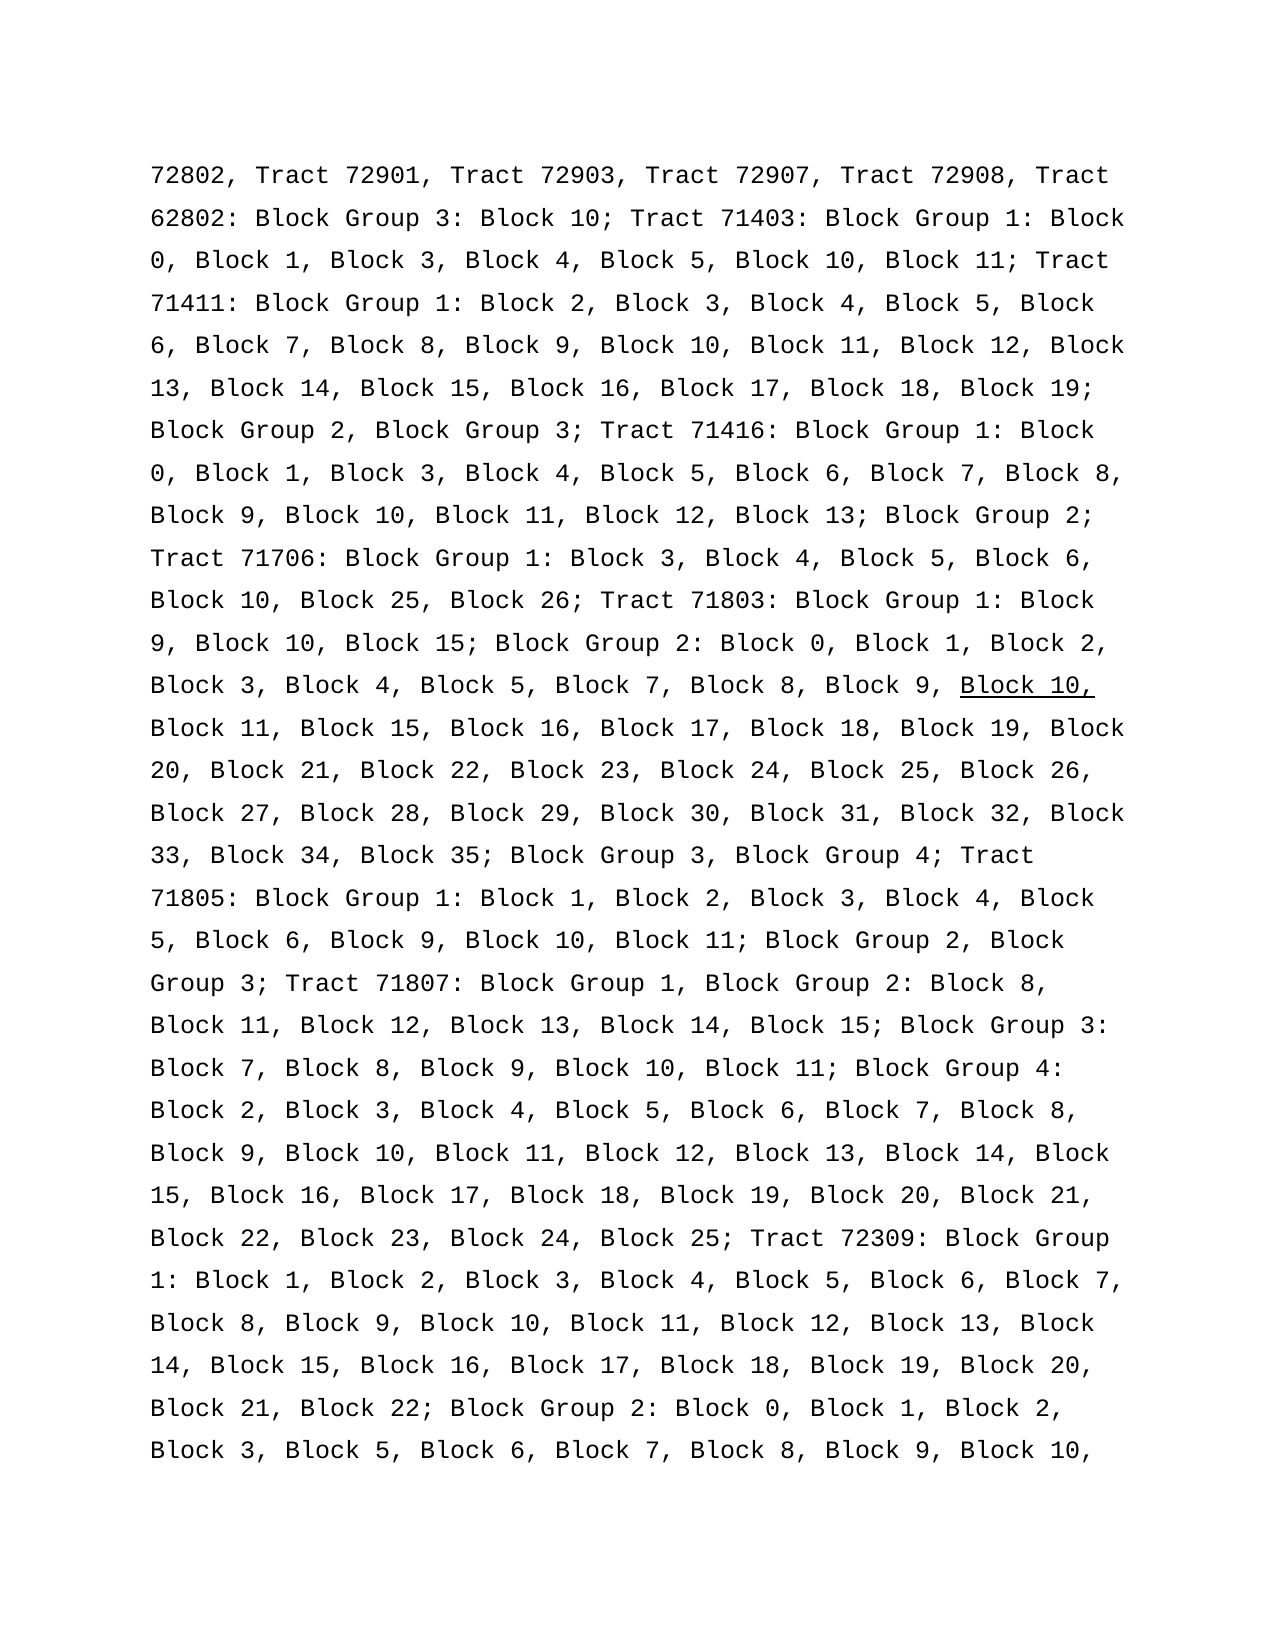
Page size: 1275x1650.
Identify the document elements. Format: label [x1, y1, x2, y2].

text [150, 150, 1125, 1467]
